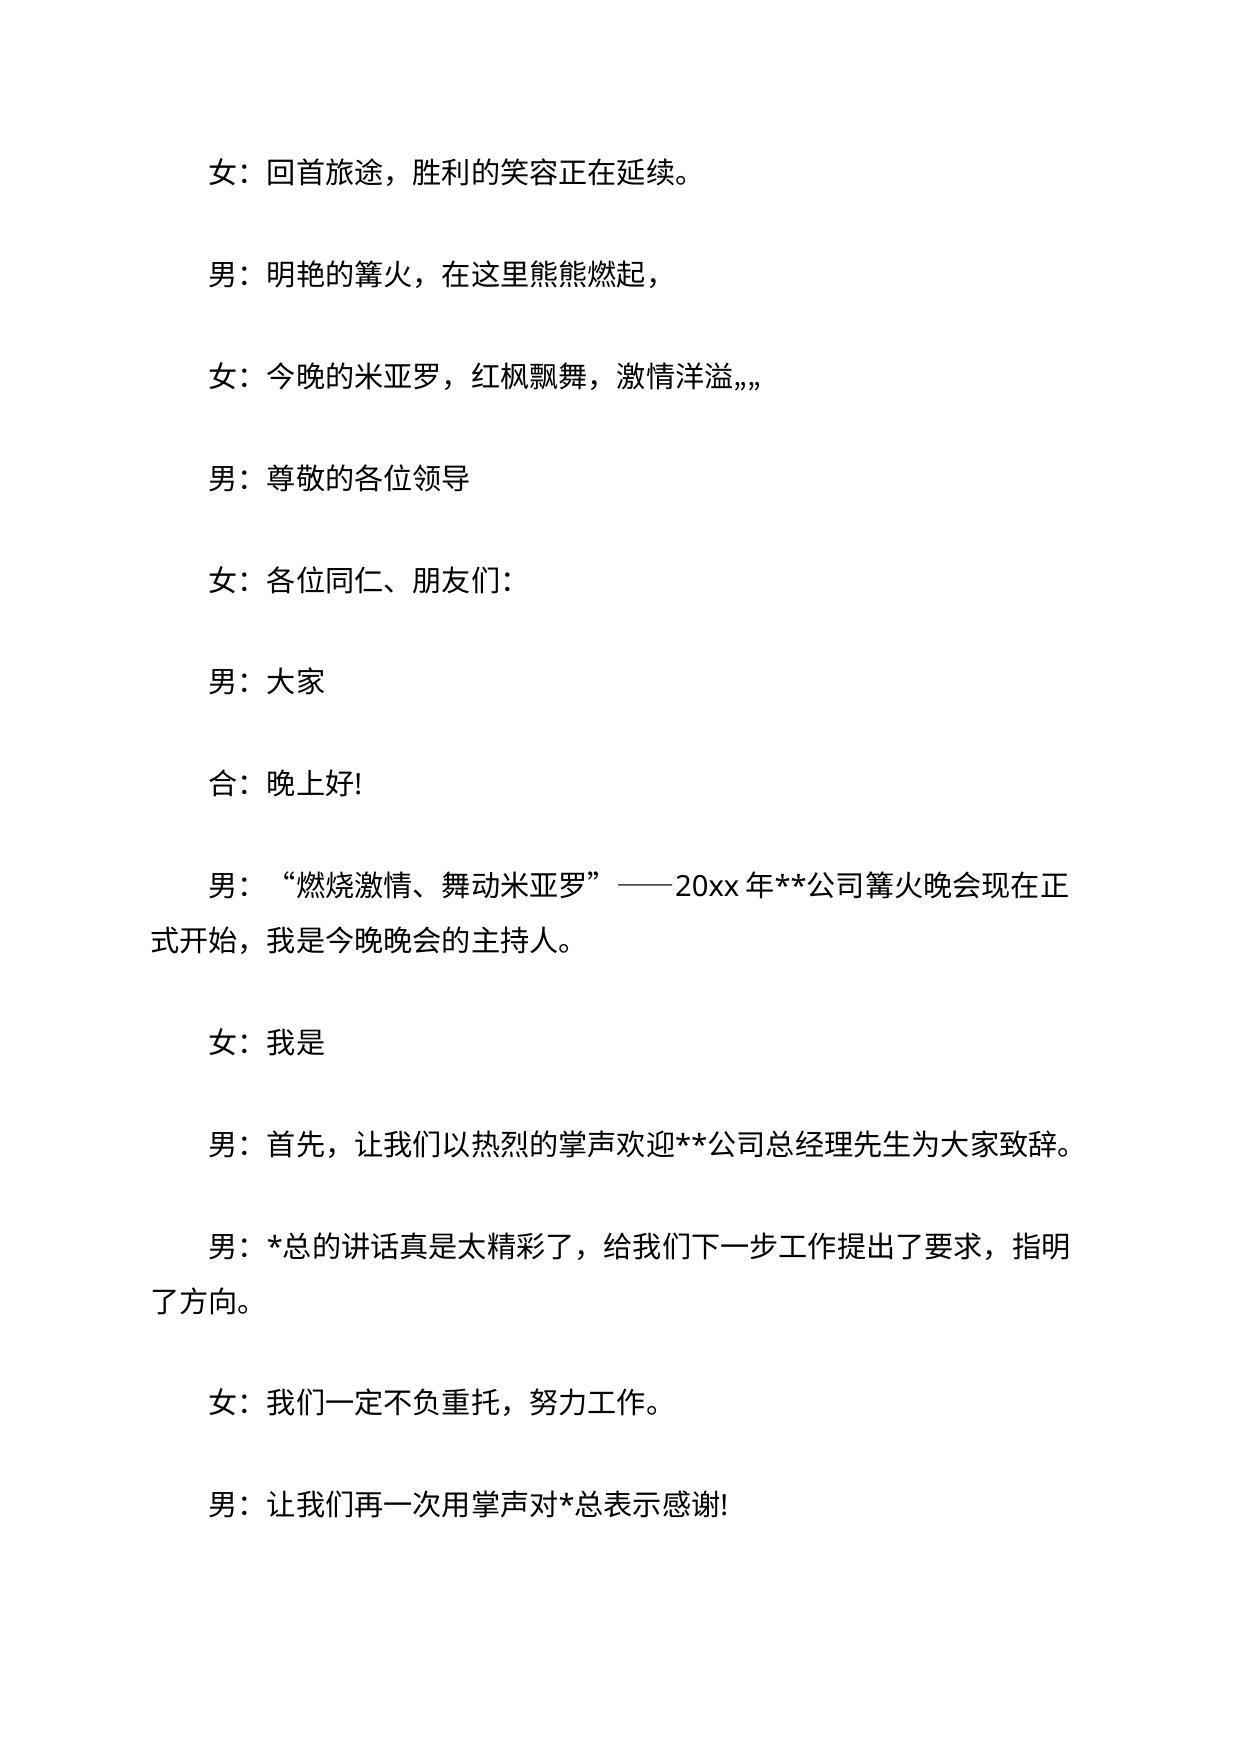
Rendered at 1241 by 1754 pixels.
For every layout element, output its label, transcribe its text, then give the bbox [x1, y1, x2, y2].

text 女：我是 [150, 1019, 1090, 1062]
text 男：*总的讲话真是太精彩了，给我们下一步工作提出了要求，指明了方向。 [150, 1223, 1090, 1320]
text 女：今晚的米亚罗，红枫飘舞，激情洋溢„„ [150, 353, 1090, 396]
text 男：首先，让我们以热烈的掌声欢迎**公司总经理先生为大家致辞。 [150, 1121, 1090, 1163]
text 女：各位同仁、朋友们： [150, 557, 1090, 599]
text 女：回首旅途，胜利的笑容正在延续。 [150, 150, 1090, 192]
text 男：“燃烧激情、舞动米亚罗”——20xx年**公司篝火晚会现在正式开始，我是今晚晚会的主持人。 [150, 863, 1090, 960]
text 男：让我们再一次用掌声对*总表示感谢! [150, 1482, 1090, 1524]
text 合：晚上好! [150, 761, 1090, 803]
text 女：我们一定不负重托，努力工作。 [150, 1380, 1090, 1422]
text 男：大家 [150, 659, 1090, 701]
text 男：尊敬的各位领导 [150, 455, 1090, 498]
text 男：明艳的篝火，在这里熊熊燃起， [150, 252, 1090, 294]
